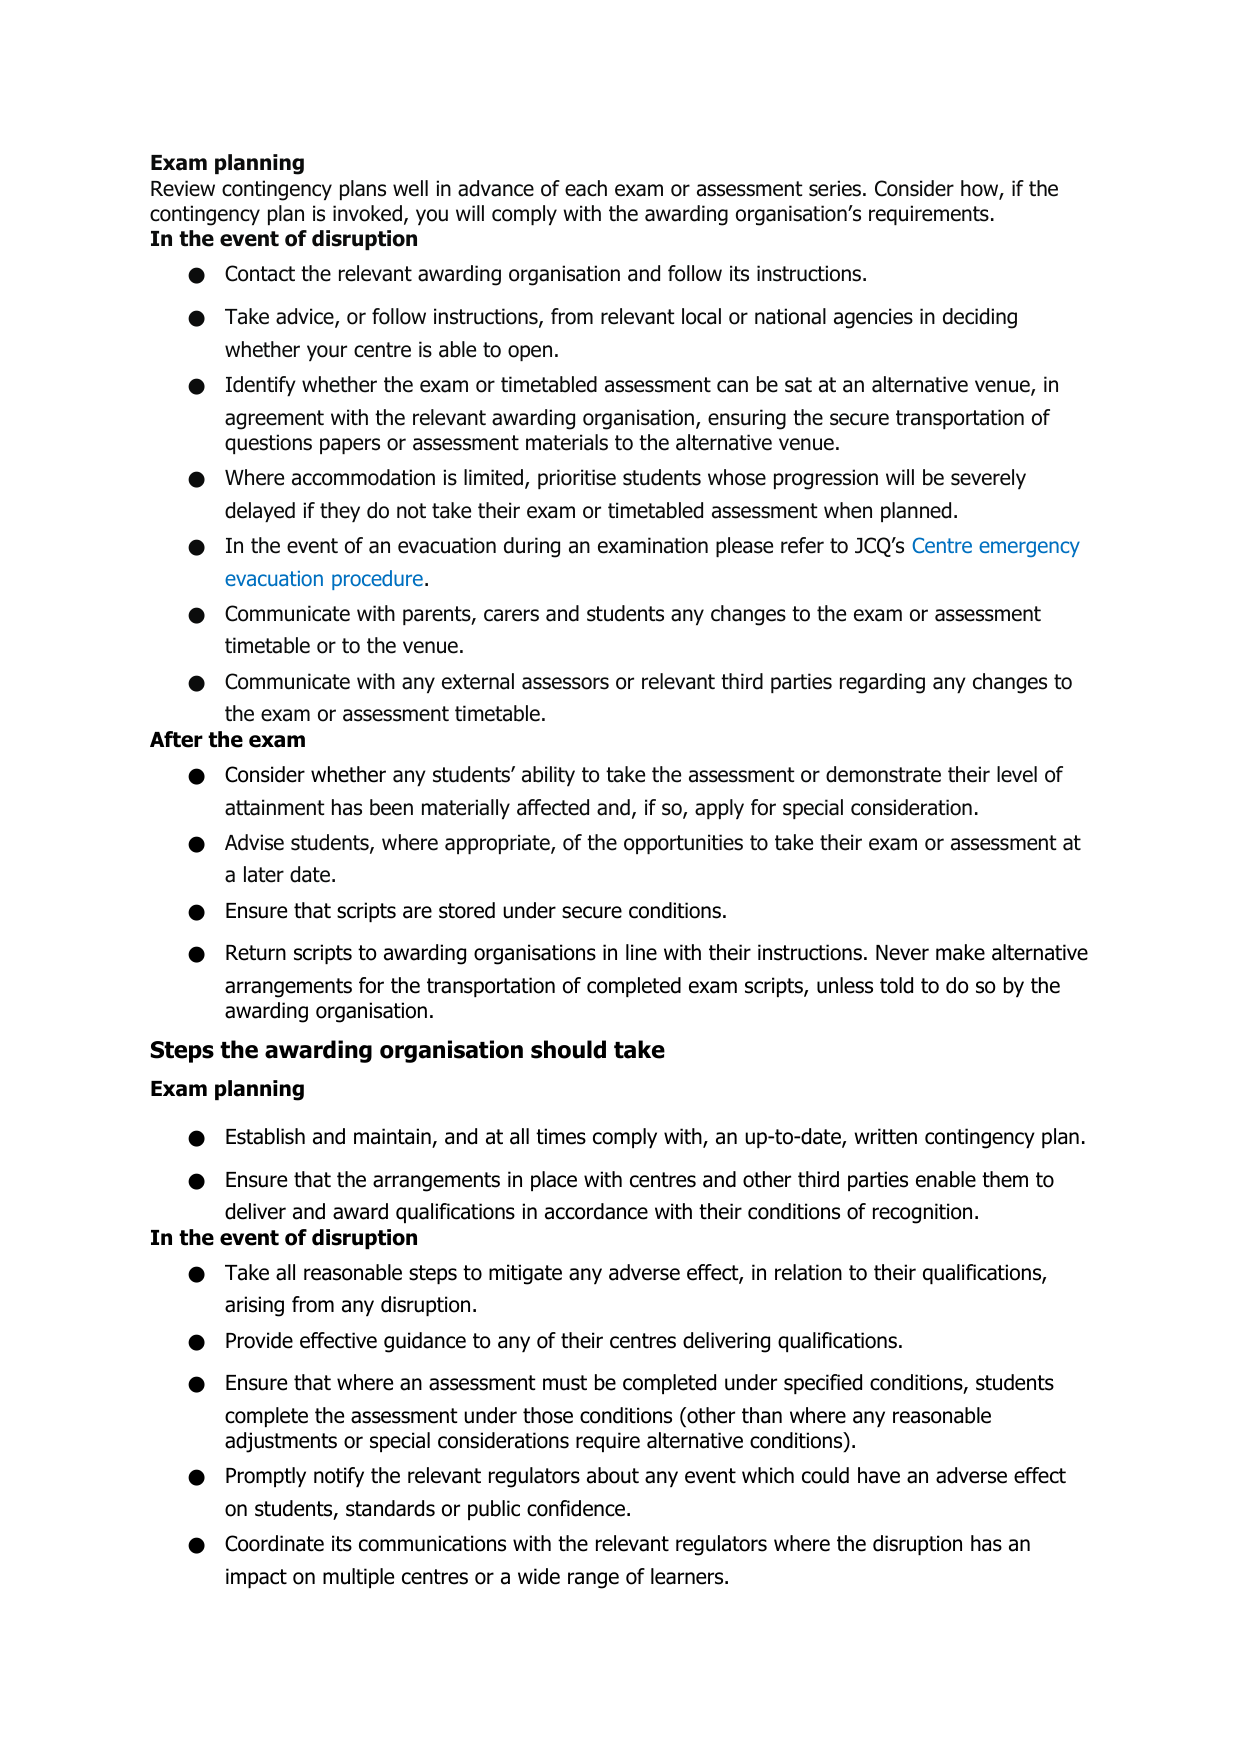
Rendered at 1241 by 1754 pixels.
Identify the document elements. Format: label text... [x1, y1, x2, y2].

list Ensure that scripts are stored under secure conditions. [187, 887, 1090, 930]
list Take advice, or follow instructions, from relevant local or national agencies in deciding whether your centre is able to open. [187, 293, 1090, 361]
list Communicate with parents, carers and students any changes to the exam or assessment timetable or to the venue. [187, 590, 1090, 658]
list Establish and maintain, and at all times comply with, an up-to-date, written contingency plan. [187, 1113, 1090, 1156]
text In the event of disruption [150, 226, 1090, 251]
text Exam planning [150, 150, 1090, 175]
list Consider whether any students’ ability to take the assessment or demonstrate their level of attainment has been materially affected and, if so, apply for special consideration. [187, 751, 1090, 819]
text In the event of disruption [150, 1224, 1090, 1249]
list Ensure that the arrangements in place with centres and other third parties enable them to deliver and award qualifications in accordance with their conditions of recognition. [187, 1156, 1090, 1224]
text Steps the awarding organisation should take [150, 1036, 1090, 1063]
list Coordinate its communications with the relevant regulators where the disruption has an impact on multiple centres or a wide range of learners. [187, 1521, 1090, 1589]
list Identify whether the exam or timetabled assessment can be sat at an alternative venue, in agreement with the relevant awarding organisation, ensuring the secure transportation of questions papers or assessment materials to the alternative venue. [187, 361, 1090, 454]
text Review contingency plans well in advance of each exam or assessment series. Consider how, if the contingency plan is invoked, you will comply with the awarding organisation’s requirements. [150, 175, 1090, 226]
text Exam planning [150, 1076, 1090, 1101]
text After the exam [150, 726, 1090, 751]
list Take all reasonable steps to mitigate any adverse effect, in relation to their qualifications, arising from any disruption. [187, 1249, 1090, 1317]
list Communicate with any external assessors or relevant third parties regarding any changes to the exam or assessment timetable. [187, 658, 1090, 726]
list Return scripts to awarding organisations in line with their instructions. Never make alternative arrangements for the transportation of completed exam scripts, unless told to do so by the awarding organisation. [187, 930, 1090, 1023]
list Contact the relevant awarding organisation and follow its instructions. [187, 251, 1090, 293]
list Where accommodation is limited, prioritise students whose progression will be severely delayed if they do not take their exam or timetabled assessment when planned. [187, 454, 1090, 522]
list Advise students, where appropriate, of the opportunities to take their exam or assessment at a later date. [187, 819, 1090, 887]
list In the event of an evacuation during an examination please refer to JCQ’s Centre emergency evacuation procedure. [187, 522, 1090, 590]
list Promptly notify the relevant regulators about any event which could have an adverse effect on students, standards or public confidence. [187, 1453, 1090, 1521]
list Provide effective guidance to any of their centres delivering qualifications. [187, 1317, 1090, 1360]
list Ensure that where an assessment must be completed under specified conditions, students complete the assessment under those conditions (other than where any reasonable adjustments or special considerations require alternative conditions). [187, 1360, 1090, 1453]
